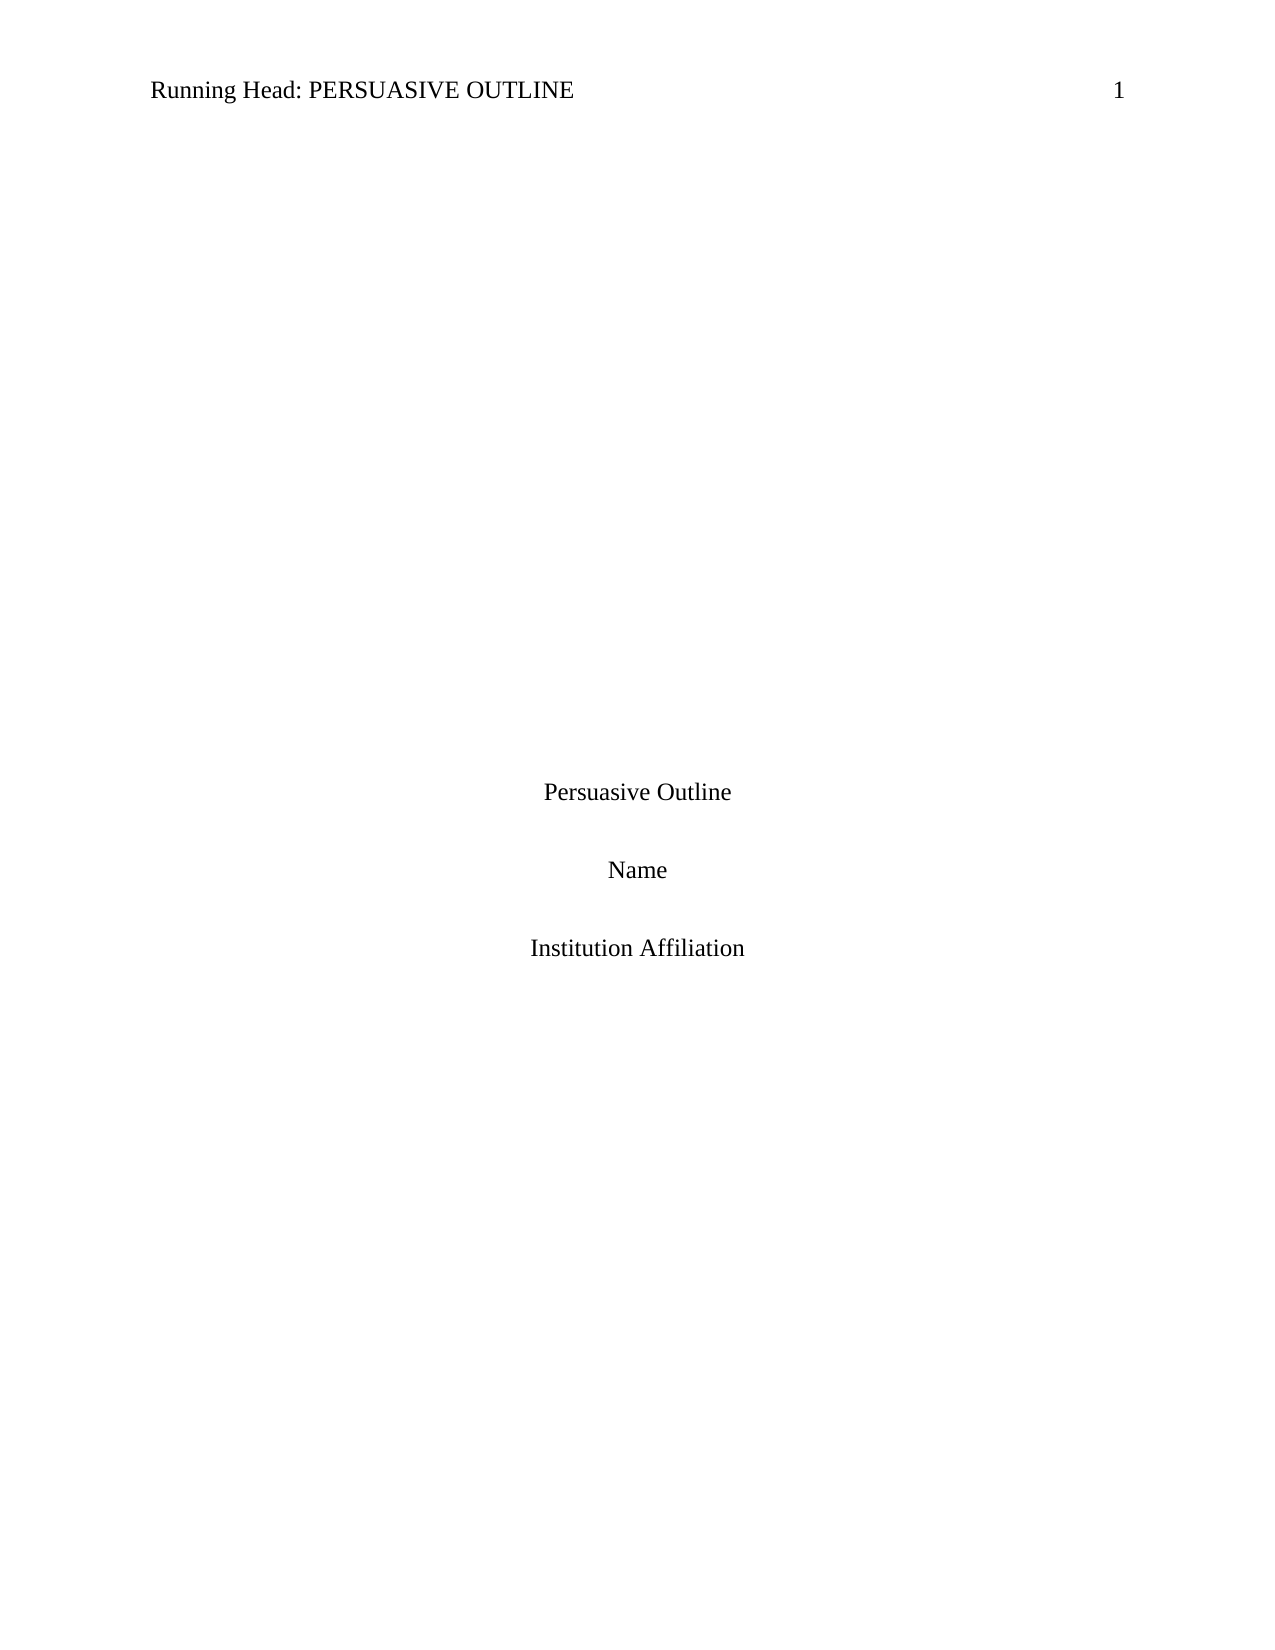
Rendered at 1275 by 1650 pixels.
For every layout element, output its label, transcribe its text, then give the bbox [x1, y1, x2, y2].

text Name [150, 855, 1125, 884]
text Persuasive Outline [150, 777, 1125, 805]
text Institution Affiliation [150, 933, 1125, 962]
